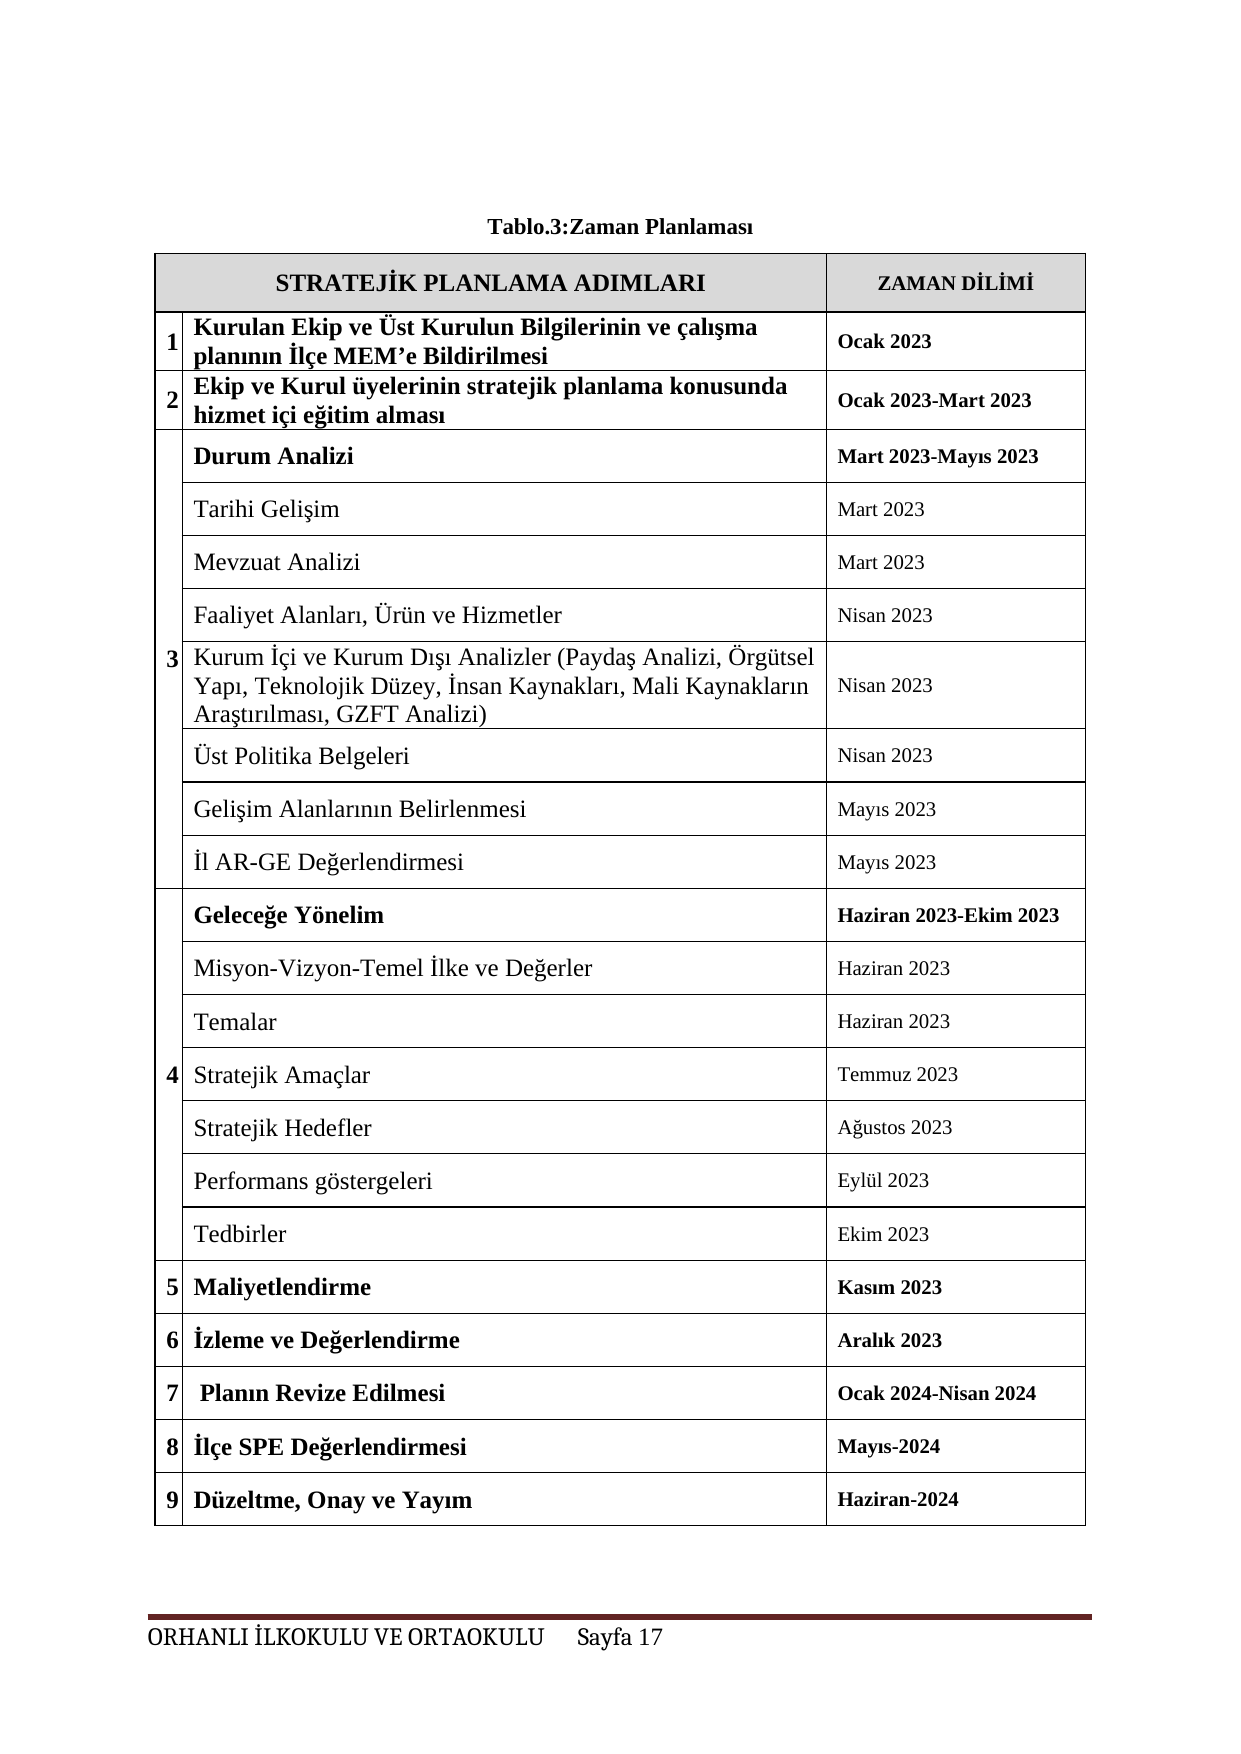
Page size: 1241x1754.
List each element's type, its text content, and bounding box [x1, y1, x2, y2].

table_cell Ocak 2023-Mart 2023 [827, 371, 1085, 428]
table_cell Haziran 2023 [827, 995, 1085, 1047]
table_cell 8 [156, 1420, 182, 1472]
table_cell Nisan 2023 [827, 729, 1085, 781]
text Tablo.3:Zaman Planlaması [148, 213, 1092, 239]
table_cell 3 [156, 430, 182, 888]
table_cell Mayıs 2023 [827, 783, 1085, 834]
table_cell Durum Analizi [183, 430, 826, 482]
table_cell Eylül 2023 [827, 1154, 1085, 1206]
table_cell İzleme ve Değerlendirme [183, 1314, 826, 1366]
table_cell Kurulan Ekip ve Üst Kurulun Bilgilerinin ve çalışma planının İlçe MEM’e Bildirilmesi [183, 313, 826, 370]
table_cell Gelişim Alanlarının Belirlenmesi [183, 783, 826, 834]
table_cell 4 [156, 889, 182, 1259]
table_cell Misyon-Vizyon-Temel İlke ve Değerler [183, 942, 826, 994]
table_cell Ocak 2023 [827, 313, 1085, 370]
table_cell Mart 2023 [827, 483, 1085, 535]
table_cell Ağustos 2023 [827, 1101, 1085, 1153]
table_cell 1 [156, 313, 182, 370]
table_cell Nisan 2023 [827, 642, 1085, 728]
table_cell Tedbirler [183, 1208, 826, 1259]
table_cell Ekip ve Kurul üyelerinin stratejik planlama konusunda hizmet içi eğitim alması [183, 371, 826, 428]
table_cell Geleceğe Yönelim [183, 889, 826, 941]
table_cell Mart 2023-Mayıs 2023 [827, 430, 1085, 482]
table_cell 6 [156, 1314, 182, 1366]
table_cell Faaliyet Alanları, Ürün ve Hizmetler [183, 589, 826, 641]
table_cell Kasım 2023 [827, 1261, 1085, 1313]
table_cell Stratejik Amaçlar [183, 1048, 826, 1100]
table_cell Mayıs 2023 [827, 836, 1085, 888]
table_cell Planın Revize Edilmesi [183, 1367, 826, 1419]
table_cell İl AR-GE Değerlendirmesi [183, 836, 826, 888]
table_cell Nisan 2023 [827, 589, 1085, 641]
table_cell Temmuz 2023 [827, 1048, 1085, 1100]
table_cell Tarihi Gelişim [183, 483, 826, 535]
table_cell 9 [156, 1473, 182, 1525]
table_cell Haziran 2023 [827, 942, 1085, 994]
table_cell Ocak 2024-Nisan 2024 [827, 1367, 1085, 1419]
table_header STRATEJİK PLANLAMA ADIMLARI [156, 254, 826, 311]
table_header ZAMAN DİLİMİ [827, 254, 1085, 311]
table_cell Düzeltme, Onay ve Yayım [183, 1473, 826, 1525]
table_cell 5 [156, 1261, 182, 1313]
table_cell Haziran 2023-Ekim 2023 [827, 889, 1085, 941]
table_cell Kurum İçi ve Kurum Dışı Analizler (Paydaş Analizi, Örgütsel Yapı, Teknolojik Düzey, İnsan Kaynakları, Mali Kaynakların Araştırılması, GZFT Analizi) [183, 642, 826, 728]
table_cell Üst Politika Belgeleri [183, 729, 826, 781]
table_cell Aralık 2023 [827, 1314, 1085, 1366]
table_cell Performans göstergeleri [183, 1154, 826, 1206]
table_cell Temalar [183, 995, 826, 1047]
table_cell Stratejik Hedefler [183, 1101, 826, 1153]
table_cell 7 [156, 1367, 182, 1419]
table_cell 2 [156, 371, 182, 428]
table_cell Haziran-2024 [827, 1473, 1085, 1525]
table_cell Mevzuat Analizi [183, 536, 826, 588]
table_cell Mayıs-2024 [827, 1420, 1085, 1472]
table_cell Mart 2023 [827, 536, 1085, 588]
table_cell İlçe SPE Değerlendirmesi [183, 1420, 826, 1472]
table_cell Maliyetlendirme [183, 1261, 826, 1313]
table_cell Ekim 2023 [827, 1208, 1085, 1259]
